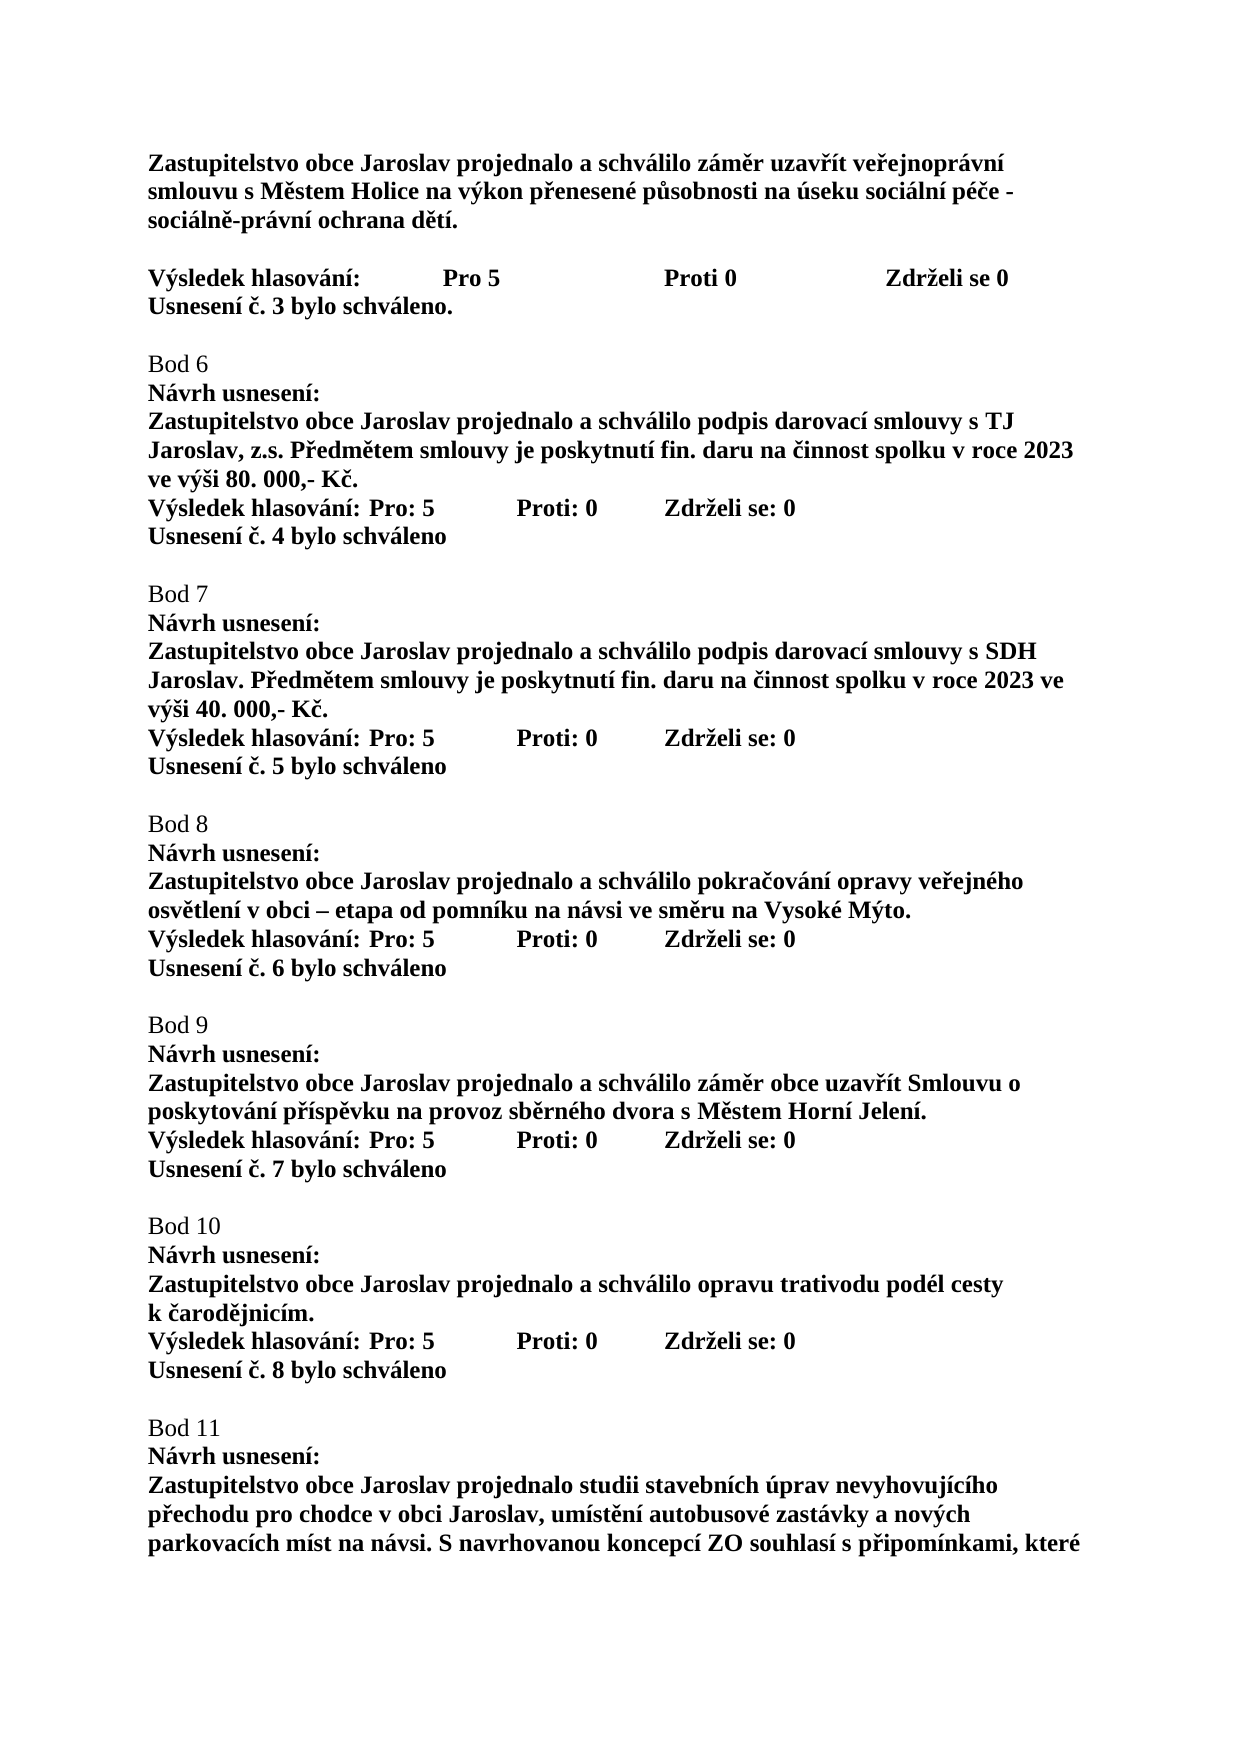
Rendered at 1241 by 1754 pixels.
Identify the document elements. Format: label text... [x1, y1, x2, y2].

text Bod 11 [148, 1413, 1093, 1441]
text Zastupitelstvo obce Jaroslav projednalo a schválilo pokračování opravy veřejného osvětlení v obci – etapa od pomníku na návsi ve směru na Vysoké Mýto. [148, 866, 1093, 924]
text Usnesení č. 6 bylo schváleno [148, 953, 1093, 981]
text Bod 8 [148, 809, 1093, 838]
text Usnesení č. 3 bylo schváleno. [148, 291, 1093, 320]
text Bod 10 [148, 1211, 1093, 1240]
text Výsledek hlasování: Pro 5 Proti 0 Zdrželi se 0 [148, 263, 1093, 291]
text Výsledek hlasování: Pro: 5 Proti: 0 Zdrželi se: 0 [148, 493, 1093, 521]
text Zastupitelstvo obce Jaroslav projednalo a schválilo podpis darovací smlouvy s TJ Jaroslav, z.s. Předmětem smlouvy je poskytnutí fin. daru na činnost spolku v roce 2023 ve výši 80. 000,- Kč. [148, 406, 1093, 493]
text Výsledek hlasování: Pro: 5 Proti: 0 Zdrželi se: 0 [148, 723, 1093, 751]
text Návrh usnesení: [148, 1039, 1093, 1068]
text Zastupitelstvo obce Jaroslav projednalo a schválilo záměr obce uzavřít Smlouvu o poskytování příspěvku na provoz sběrného dvora s Městem Horní Jelení. [148, 1068, 1093, 1125]
text Usnesení č. 4 bylo schváleno [148, 521, 1093, 550]
text Usnesení č. 5 bylo schváleno [148, 751, 1093, 780]
text Zastupitelstvo obce Jaroslav projednalo a schválilo záměr uzavřít veřejnoprávní smlouvu s Městem Holice na výkon přenesené působnosti na úseku sociální péče - sociálně-právní ochrana dětí. [148, 148, 1093, 234]
text Výsledek hlasování: Pro: 5 Proti: 0 Zdrželi se: 0 [148, 1125, 1093, 1154]
text Bod 7 [148, 579, 1093, 608]
text Zastupitelstvo obce Jaroslav projednalo a schválilo podpis darovací smlouvy s SDH Jaroslav. Předmětem smlouvy je poskytnutí fin. daru na činnost spolku v roce 2023 ve výši 40. 000,- Kč. [148, 636, 1093, 723]
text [148, 1470, 1093, 1556]
text Usnesení č. 7 bylo schváleno [148, 1154, 1093, 1183]
text Výsledek hlasování: Pro: 5 Proti: 0 Zdrželi se: 0 [148, 1326, 1093, 1355]
text Návrh usnesení: [148, 378, 1093, 406]
text Návrh usnesení: [148, 1441, 1093, 1470]
text Návrh usnesení: [148, 1240, 1093, 1269]
text Bod 9 [148, 1010, 1093, 1039]
text Zastupitelstvo obce Jaroslav projednalo a schválilo opravu trativodu podél cesty k čarodějnicím. [148, 1269, 1093, 1326]
text Návrh usnesení: [148, 608, 1093, 636]
text Usnesení č. 8 bylo schváleno [148, 1355, 1093, 1384]
text Výsledek hlasování: Pro: 5 Proti: 0 Zdrželi se: 0 [148, 924, 1093, 953]
text Bod 6 [148, 349, 1093, 378]
text Návrh usnesení: [148, 838, 1093, 866]
